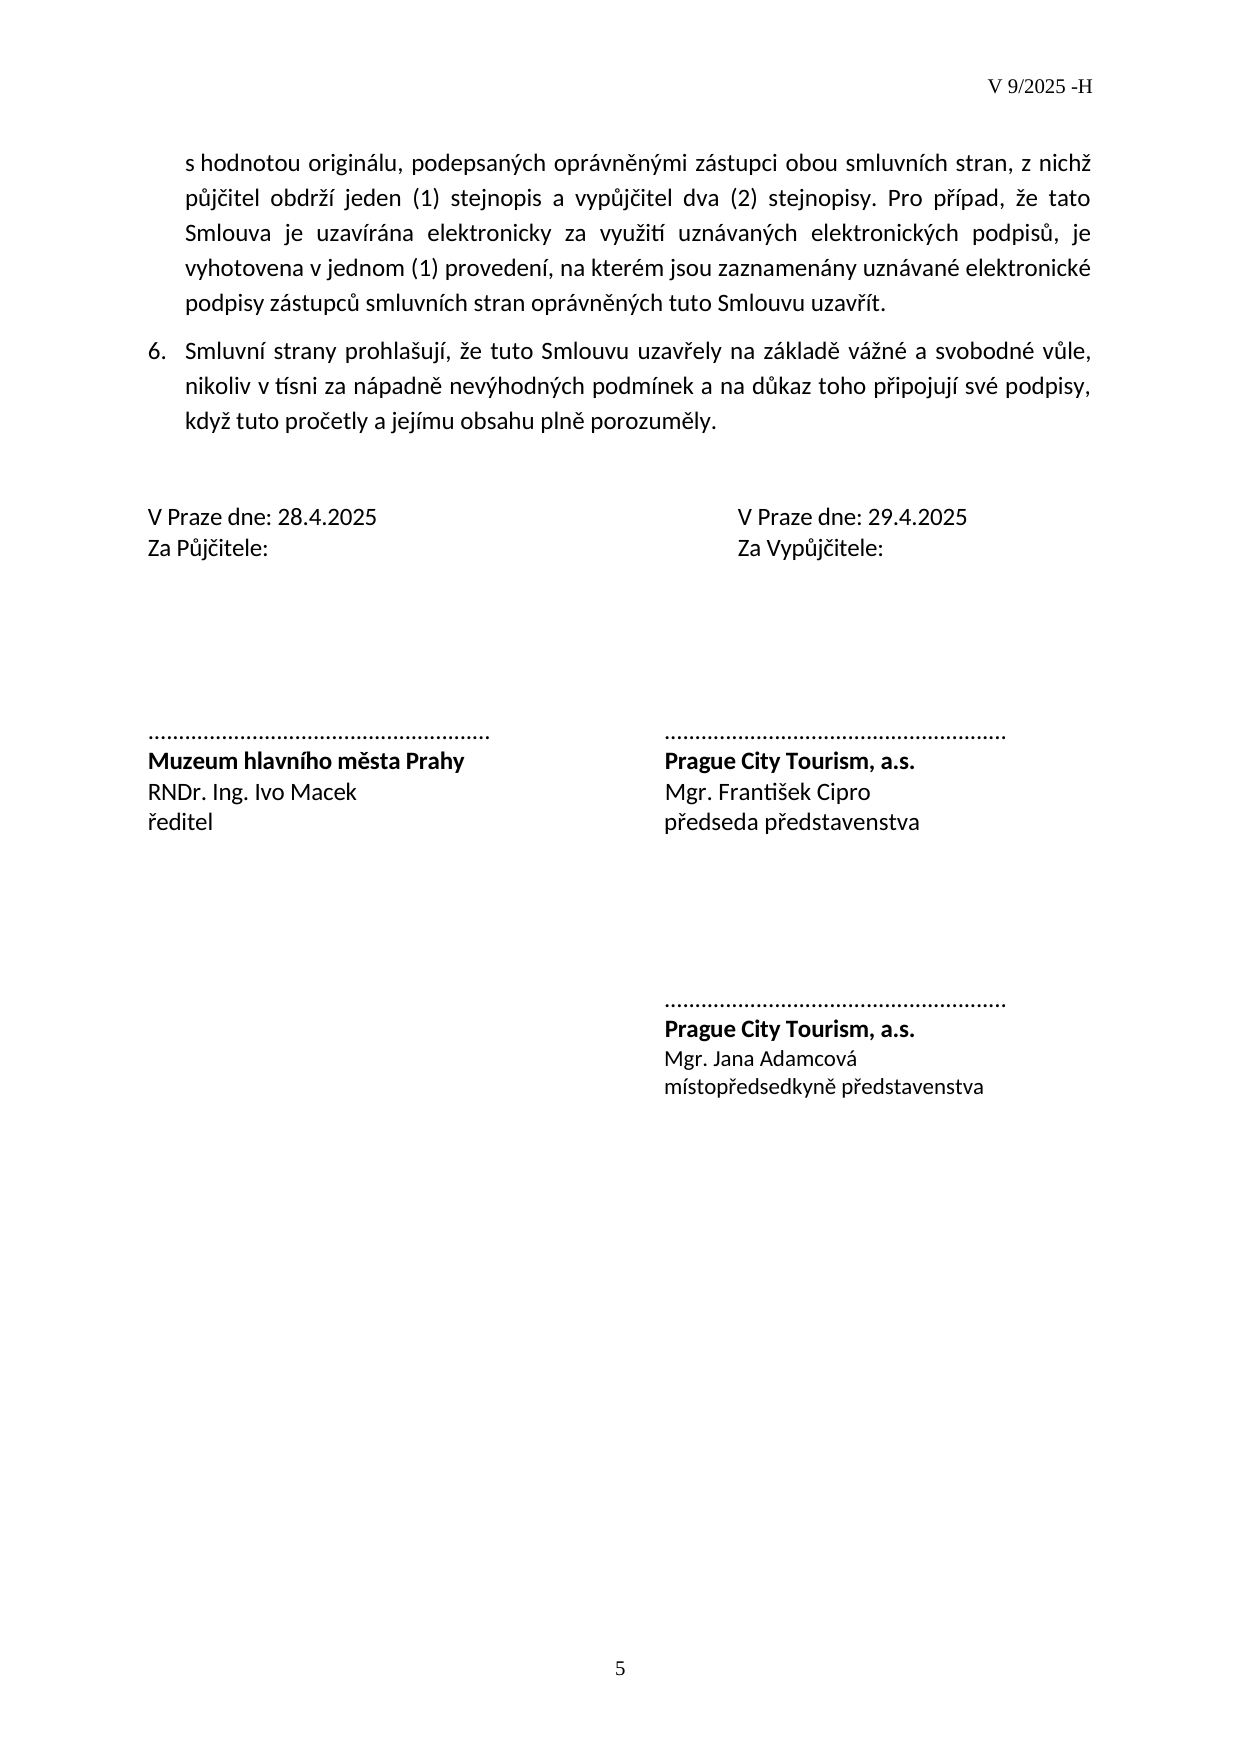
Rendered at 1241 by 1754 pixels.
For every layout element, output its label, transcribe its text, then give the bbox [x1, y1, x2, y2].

text místopředsedkyně představenstva [148, 1072, 1093, 1100]
text V Praze dne: 28.4.2025 V Praze dne: 29.4.2025 [148, 501, 1093, 532]
text ředitel předseda představenstva [148, 806, 1093, 867]
text ........................................................ ........................................................ [148, 715, 1093, 745]
text ........................................................ [148, 983, 1093, 1013]
text Za Půjčitele: Za Vypůjčitele: [148, 532, 1093, 562]
text Prague City Tourism, a.s. [148, 1013, 1181, 1044]
text Muzeum hlavního města Prahy Prague City Tourism, a.s. [148, 745, 1181, 776]
text Mgr. Jana Adamcová [148, 1044, 1093, 1072]
text RNDr. Ing. Ivo Macek Mgr. František Cipro [148, 776, 1181, 806]
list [148, 148, 1093, 318]
list Smluvní strany prohlašují, že tuto Smlouvu uzavřely na základě vážné a svobodné vůle, nikoliv v tísni za nápadně nevýhodných podmínek a na důkaz toho připojují své podpisy, když tuto pročetly a jejímu obsahu plně porozuměly. [148, 335, 1093, 436]
